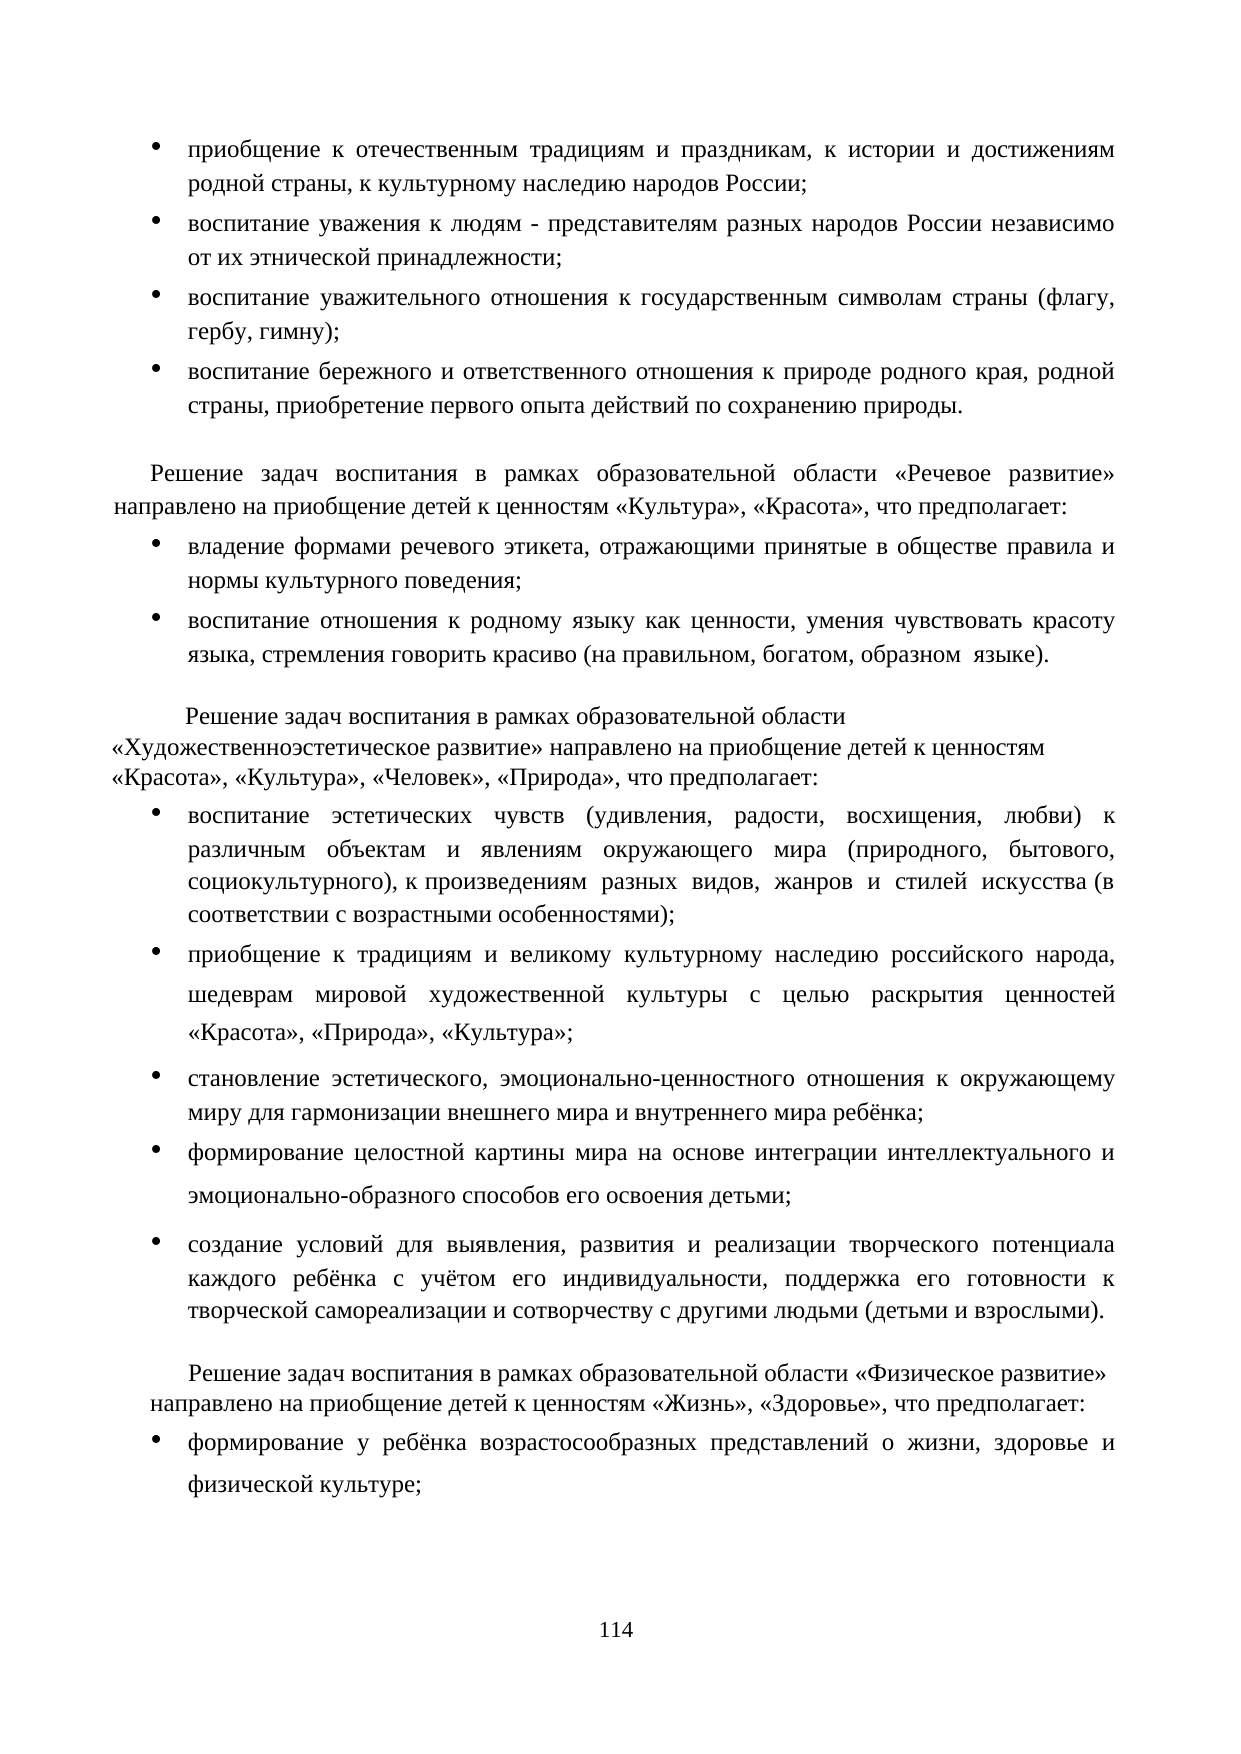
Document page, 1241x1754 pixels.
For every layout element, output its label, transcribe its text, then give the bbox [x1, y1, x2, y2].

list владение формами речевого этикета, отражающими принятые в обществе правила и нормы культурного поведения; [150, 523, 1116, 593]
list воспитание бережного и ответственного отношения к природе родного края, родной страны, приобретение первого опыта действий по сохранению природы. [150, 348, 1116, 419]
list приобщение к отечественным традициям и праздникам, к истории и достижениям родной страны, к культурному наследию народов России; [150, 127, 1116, 197]
list формирование целостной картины мира на основе интеграции интеллектуального и эмоционально-образного способов его освоения детьми; [150, 1130, 1116, 1209]
list воспитание уважительного отношения к государственным символам страны (флагу, гербу, гимну); [150, 274, 1116, 345]
text Решение задач воспитания в рамках образовательной области «Физическое развитие» направлено на приобщение детей к ценностям «Жизнь», «Здоровье», что предполагает: [150, 1358, 1116, 1417]
list воспитание эстетических чувств (удивления, радости, восхищения, любви) к различным объектам и явлениям окружающего мира (природного, бытового, социокультурного), к произведениям разных видов, жанров и стилей искусства (в соответствии с возрастными особенностями); [150, 792, 1116, 927]
list становление эстетического, эмоционально-ценностного отношения к окружающему миру для гармонизации внешнего мира и внутреннего мира ребёнка; [150, 1056, 1116, 1126]
list формирование у ребёнка возрастосообразных представлений о жизни, здоровье и физической культуре; [150, 1419, 1116, 1498]
list воспитание отношения к родному языку как ценности, умения чувствовать красоту языка, стремления говорить красиво (на правильном, богатом, образном языке). [150, 597, 1116, 667]
list воспитание уважения к людям - представителям разных народов России независимо от их этнической принадлежности; [150, 201, 1116, 271]
text Решение задач воспитания в рамках образовательной области «Художественноэстетическое развитие» направлено на приобщение детей к ценностям «Красота», «Культура», «Человек», «Природа», что предполагает: [111, 701, 1116, 791]
list приобщение к традициям и великому культурному наследию российского народа, шедеврам мировой художественной культуры с целью раскрытия ценностей «Красота», «Природа», «Культура»; [150, 931, 1116, 1046]
list создание условий для выявления, развития и реализации творческого потенциала каждого ребёнка с учётом его индивидуальности, поддержка его готовности к творческой самореализации и сотворчеству с другими людьми (детьми и взрослыми). [150, 1221, 1116, 1324]
text Решение задач воспитания в рамках образовательной области «Речевое развитие» направлено на приобщение детей к ценностям «Культура», «Красота», что предполагает: [113, 458, 1116, 519]
